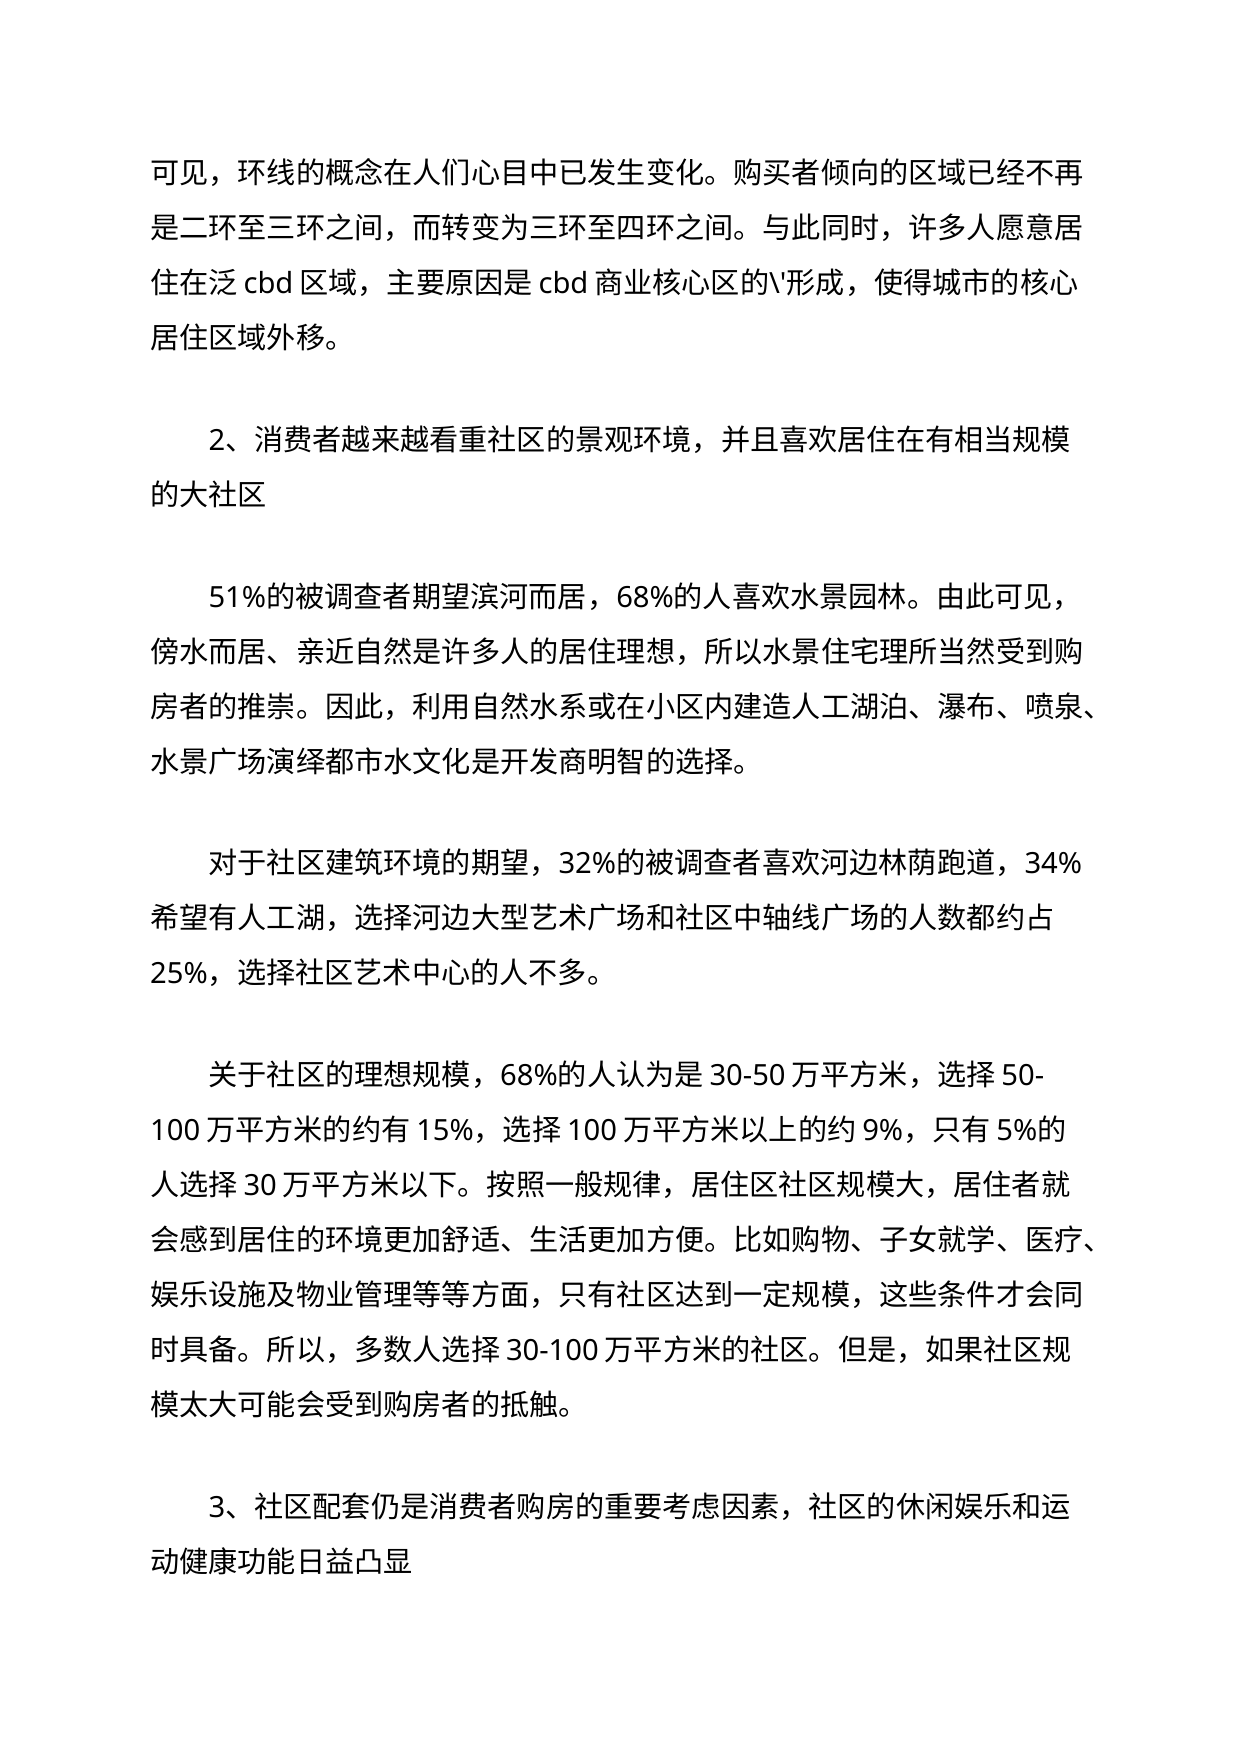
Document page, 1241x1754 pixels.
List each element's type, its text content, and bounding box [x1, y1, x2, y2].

text 3、社区配套仍是消费者购房的重要考虑因素，社区的休闲娱乐和运动健康功能日益凸显 [150, 1483, 1090, 1581]
text 对于社区建筑环境的期望，32%的被调查者喜欢河边林荫跑道，34%希望有人工湖，选择河边大型艺术广场和社区中轴线广场的人数都约占25%，选择社区艺术中心的人不多。 [150, 840, 1090, 992]
text 2、消费者越来越看重社区的景观环境，并且喜欢居住在有相当规模的大社区 [150, 417, 1090, 514]
text 51%的被调查者期望滨河而居，68%的人喜欢水景园林。由此可见，傍水而居、亲近自然是许多人的居住理想，所以水景住宅理所当然受到购房者的推崇。因此，利用自然水系或在小区内建造人工湖泊、瀑布、喷泉、水景广场演绎都市水文化是开发商明智的选择。 [150, 573, 1090, 780]
text 关于社区的理想规模，68%的人认为是30-50万平方米，选择50-100万平方米的约有15%，选择100万平方米以上的约9%，只有5%的人选择30万平方米以下。按照一般规律，居住区社区规模大，居住者就会感到居住的环境更加舒适、生活更加方便。比如购物、子女就学、医疗、娱乐设施及物业管理等等方面，只有社区达到一定规模，这些条件才会同时具备。所以，多数人选择30-100万平方米的社区。但是，如果社区规模太大可能会受到购房者的抵触。 [150, 1052, 1090, 1424]
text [150, 150, 1090, 357]
